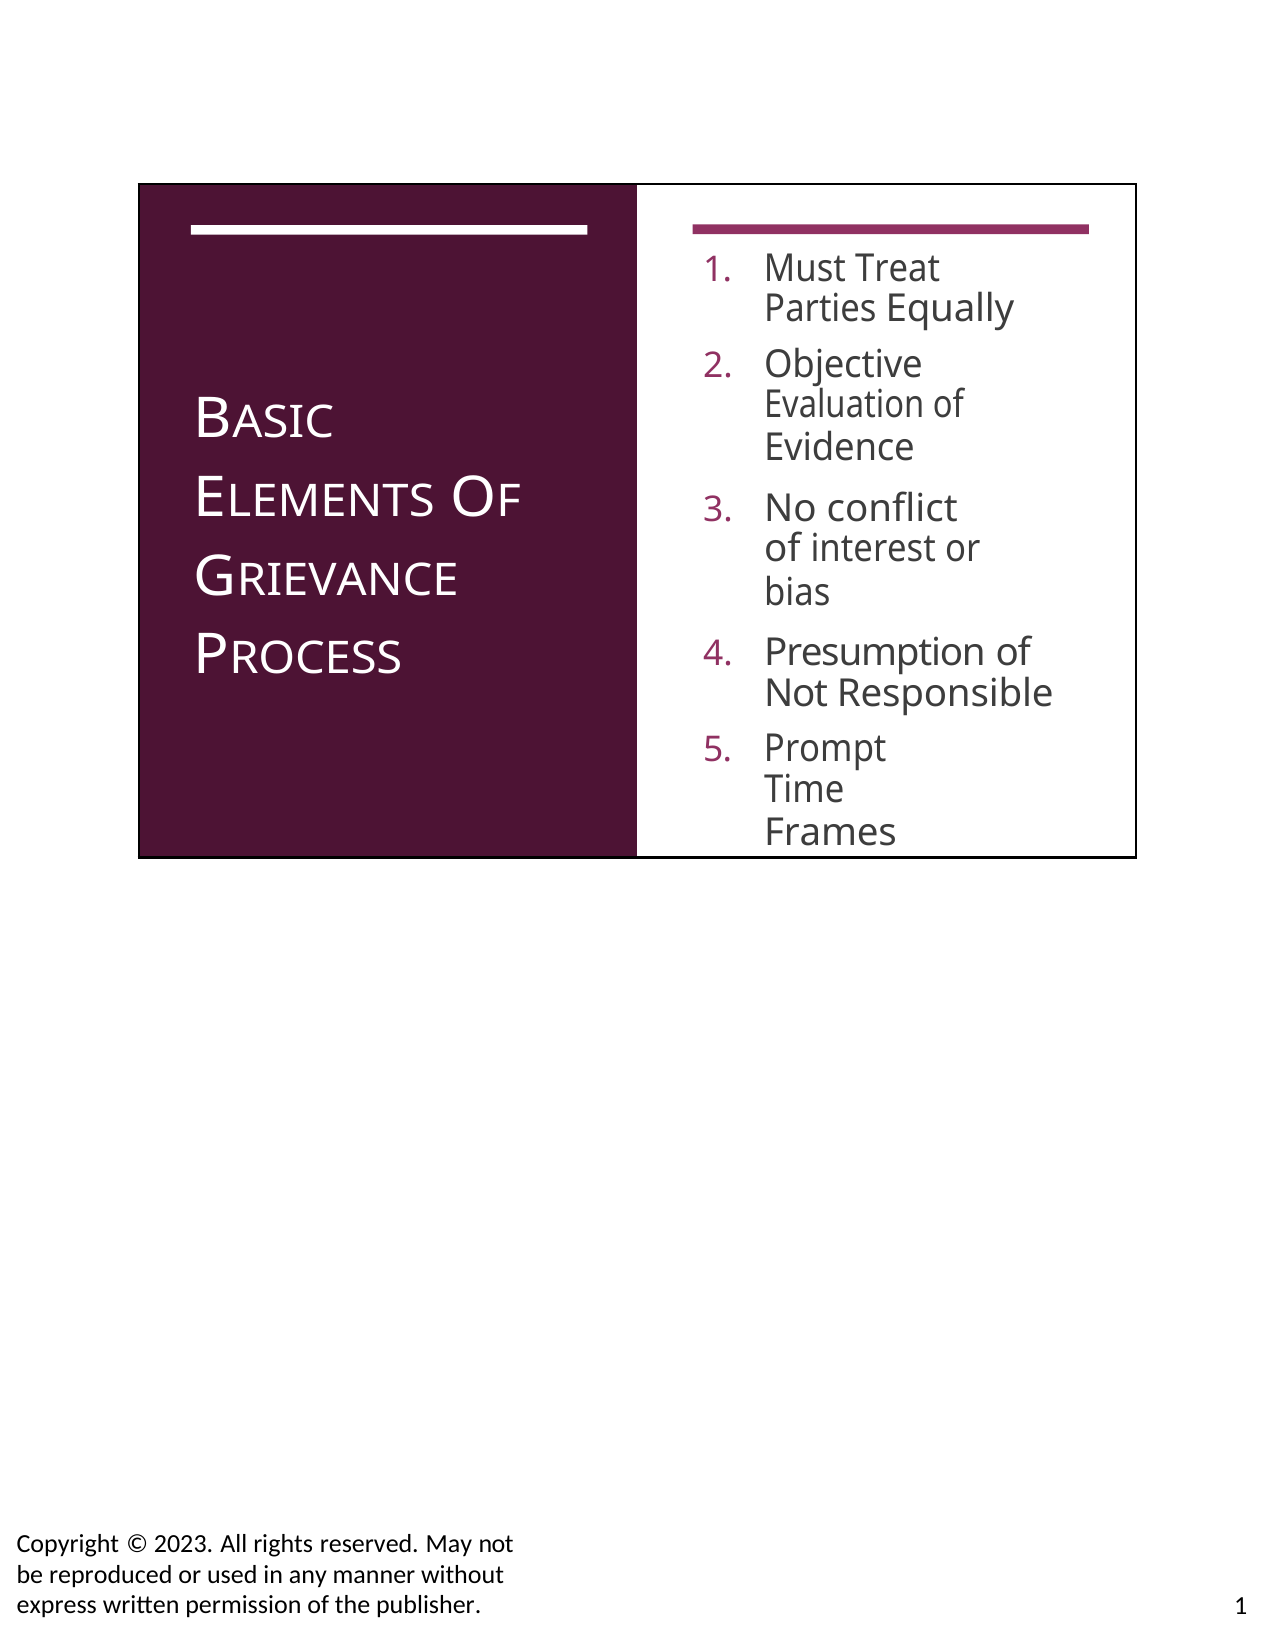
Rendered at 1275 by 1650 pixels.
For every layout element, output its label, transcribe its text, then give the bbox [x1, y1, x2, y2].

table_cell Basic Elements Of Grievance Process [140, 333, 637, 718]
table_cell 5. Prompt Time Frames [637, 718, 1135, 856]
table_cell Objective Evaluation of Evidence No conflict of interest or bias Presumption of Not Responsible [637, 333, 1135, 718]
table_header [140, 185, 637, 333]
table_cell [140, 718, 637, 856]
table_header 1. Must Treat Parties Equally [637, 185, 1135, 333]
